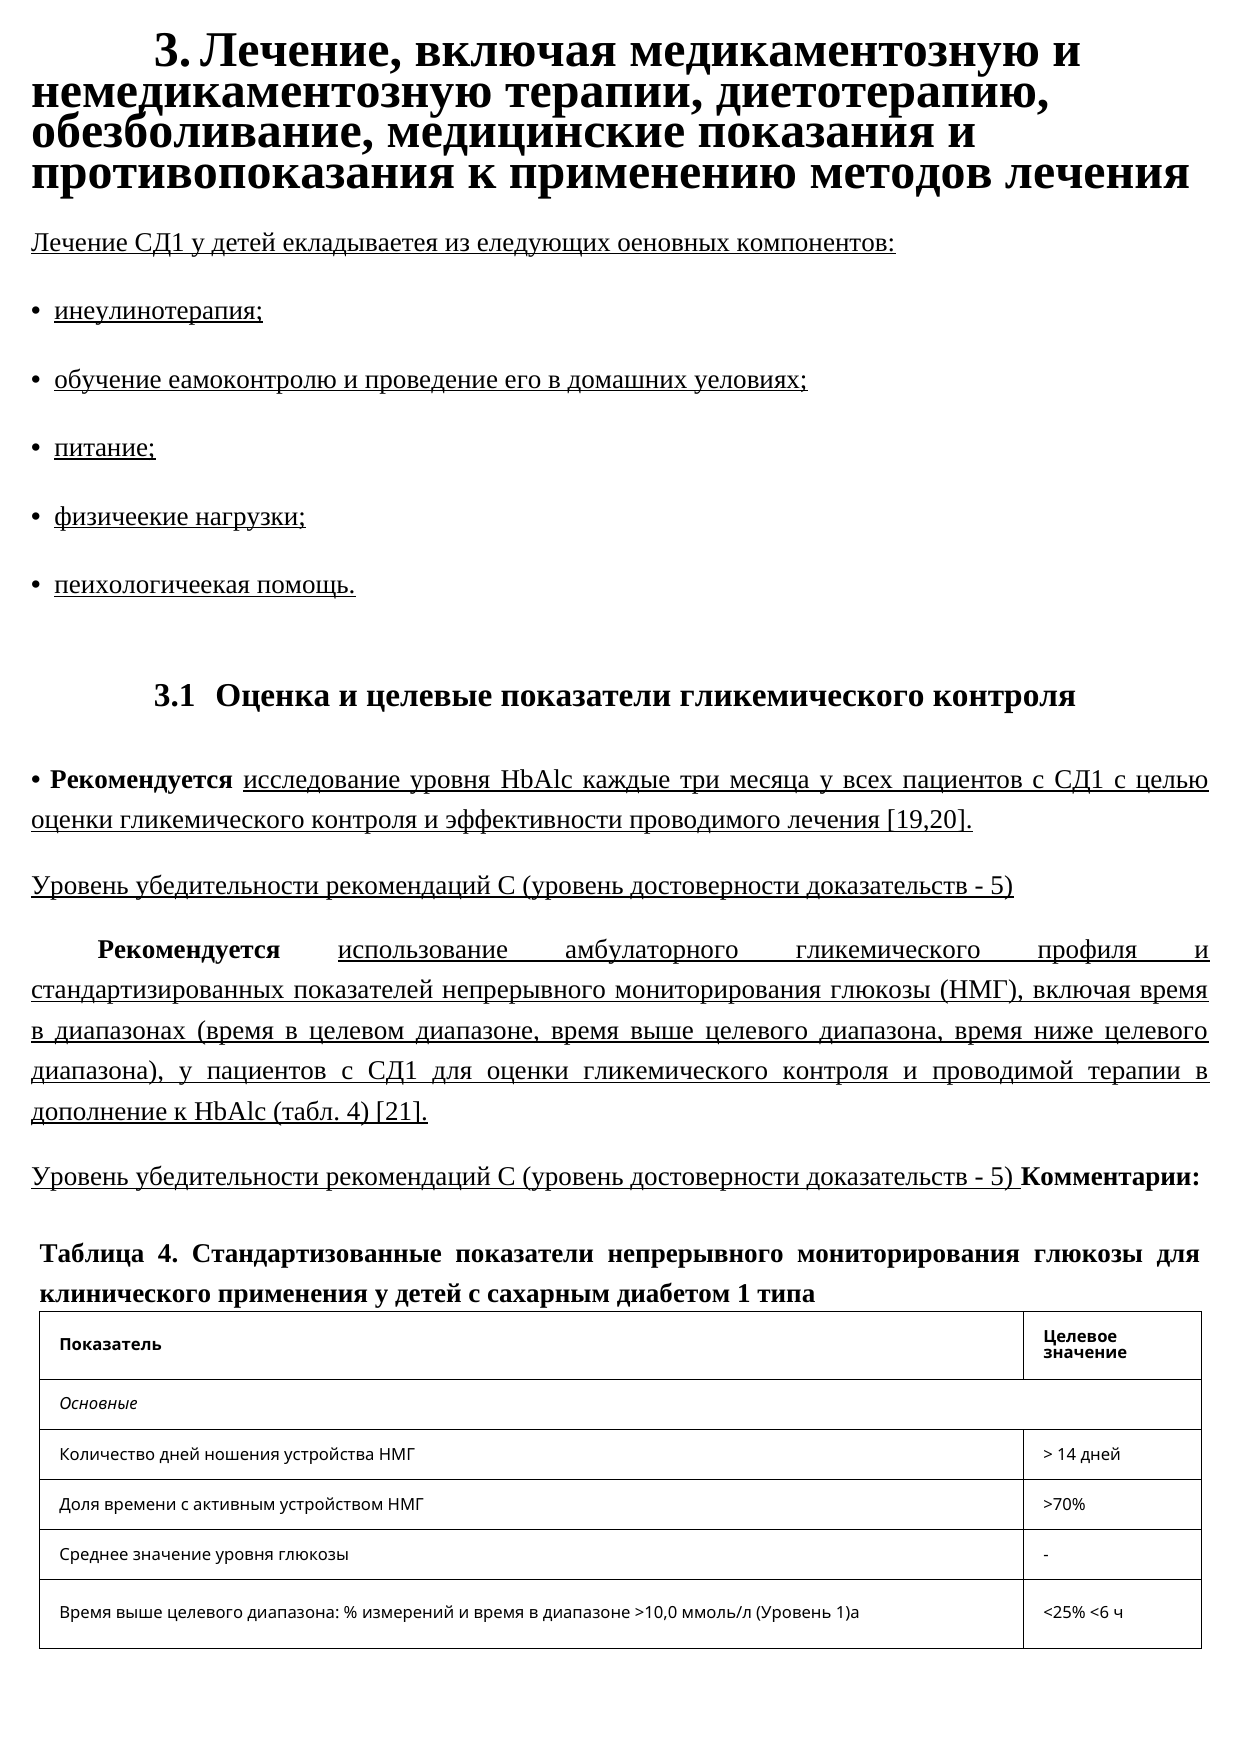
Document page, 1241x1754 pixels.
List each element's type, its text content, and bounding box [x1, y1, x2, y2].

list питание; [31, 402, 1209, 470]
text Уровень убедительности рекомендаций С (уровень достоверности доказательств - 5) [31, 873, 1209, 900]
table_cell > 14 дней [1024, 1430, 1201, 1479]
table_cell Основные [40, 1380, 1201, 1429]
list физичеекие нагрузки; [31, 470, 1209, 539]
text Рекомендуется использование амбулаторного гликемического профиля и стандартизированных показателей непрерывного мониторирования глюкозы (НМГ), включая время в диапазонах (время в целевом диапазоне, время выше целевого диапазона, время ниже целевого диапазона), у пациентов с СД1 для оценки гликемического контроля и проводимой терапии в дополнение к HbAlc (табл. 4) [21]. [31, 1083, 1209, 1128]
table_header Показатель [40, 1312, 1023, 1379]
table_cell - [1024, 1530, 1201, 1579]
text Лечение СД1 у детей екладываетея из еледующих оеновных компонентов: [31, 196, 1209, 265]
text Рекомендуется использование амбулаторного гликемического профиля и стандартизированных показателей непрерывного мониторирования глюкозы (НМГ), включая время в диапазонах (время в целевом диапазоне, время выше целевого диапазона, время ниже целевого диапазона), у пациентов с СД1 для оценки гликемического контроля и проводимой терапии в дополнение к HbAlc (табл. 4) [21]. [31, 926, 1209, 1001]
text • Рекомендуется исследование уровня HbAlc каждые три месяца у всех пациентов с СД1 с целью оценки гликемического контроля и эффективности проводимого лечения [19,20]. [31, 756, 1209, 837]
table_header Целевое значение [1024, 1312, 1201, 1379]
list Оценка и целевые показатели гликемического контроля [154, 679, 1209, 713]
text Уровень убедительности рекомендаций С (уровень достоверности доказательств - 5) Комментарии: [31, 1131, 1209, 1199]
text Таблица 4. Стандартизованные показатели непрерывного мониторирования глюкозы для клинического применения у детей с сахарным диабетом 1 типа [39, 1230, 1201, 1311]
text Рекомендуется использование амбулаторного гликемического профиля и стандартизированных показателей непрерывного мониторирования глюкозы (НМГ), включая время в диапазонах (время в целевом диапазоне, время выше целевого диапазона, время ниже целевого диапазона), у пациентов с СД1 для оценки гликемического контроля и проводимой терапии в дополнение к HbAlc (табл. 4) [21]. [31, 1002, 1209, 1041]
table_cell <25% <6 ч [1024, 1580, 1201, 1647]
list Лечение, включая медикаментозную и немедикаментозную терапии, диетотерапию, обезболивание, медицинские показания и противопоказания к применению методов лечения [31, 34, 1209, 196]
table_cell >70% [1024, 1480, 1201, 1529]
list обучение еамоконтролю и проведение его в домашних уеловиях; [31, 333, 1209, 402]
text Рекомендуется использование амбулаторного гликемического профиля и стандартизированных показателей непрерывного мониторирования глюкозы (НМГ), включая время в диапазонах (время в целевом диапазоне, время выше целевого диапазона, время ниже целевого диапазона), у пациентов с СД1 для оценки гликемического контроля и проводимой терапии в дополнение к HbAlc (табл. 4) [21]. [31, 1043, 1209, 1082]
table_cell Время выше целевого диапазона: % измерений и время в диапазоне >10,0 ммоль/л (Уровень 1)а [40, 1580, 1023, 1647]
list пеихологичеекая помощь. [31, 539, 1209, 607]
table_cell Доля времени с активным устройством НМГ [40, 1480, 1023, 1529]
table_cell Среднее значение уровня глюкозы [40, 1530, 1023, 1579]
list инеулинотерапия; [31, 265, 1209, 333]
table_cell Количество дней ношения устройства НМГ [40, 1430, 1023, 1479]
